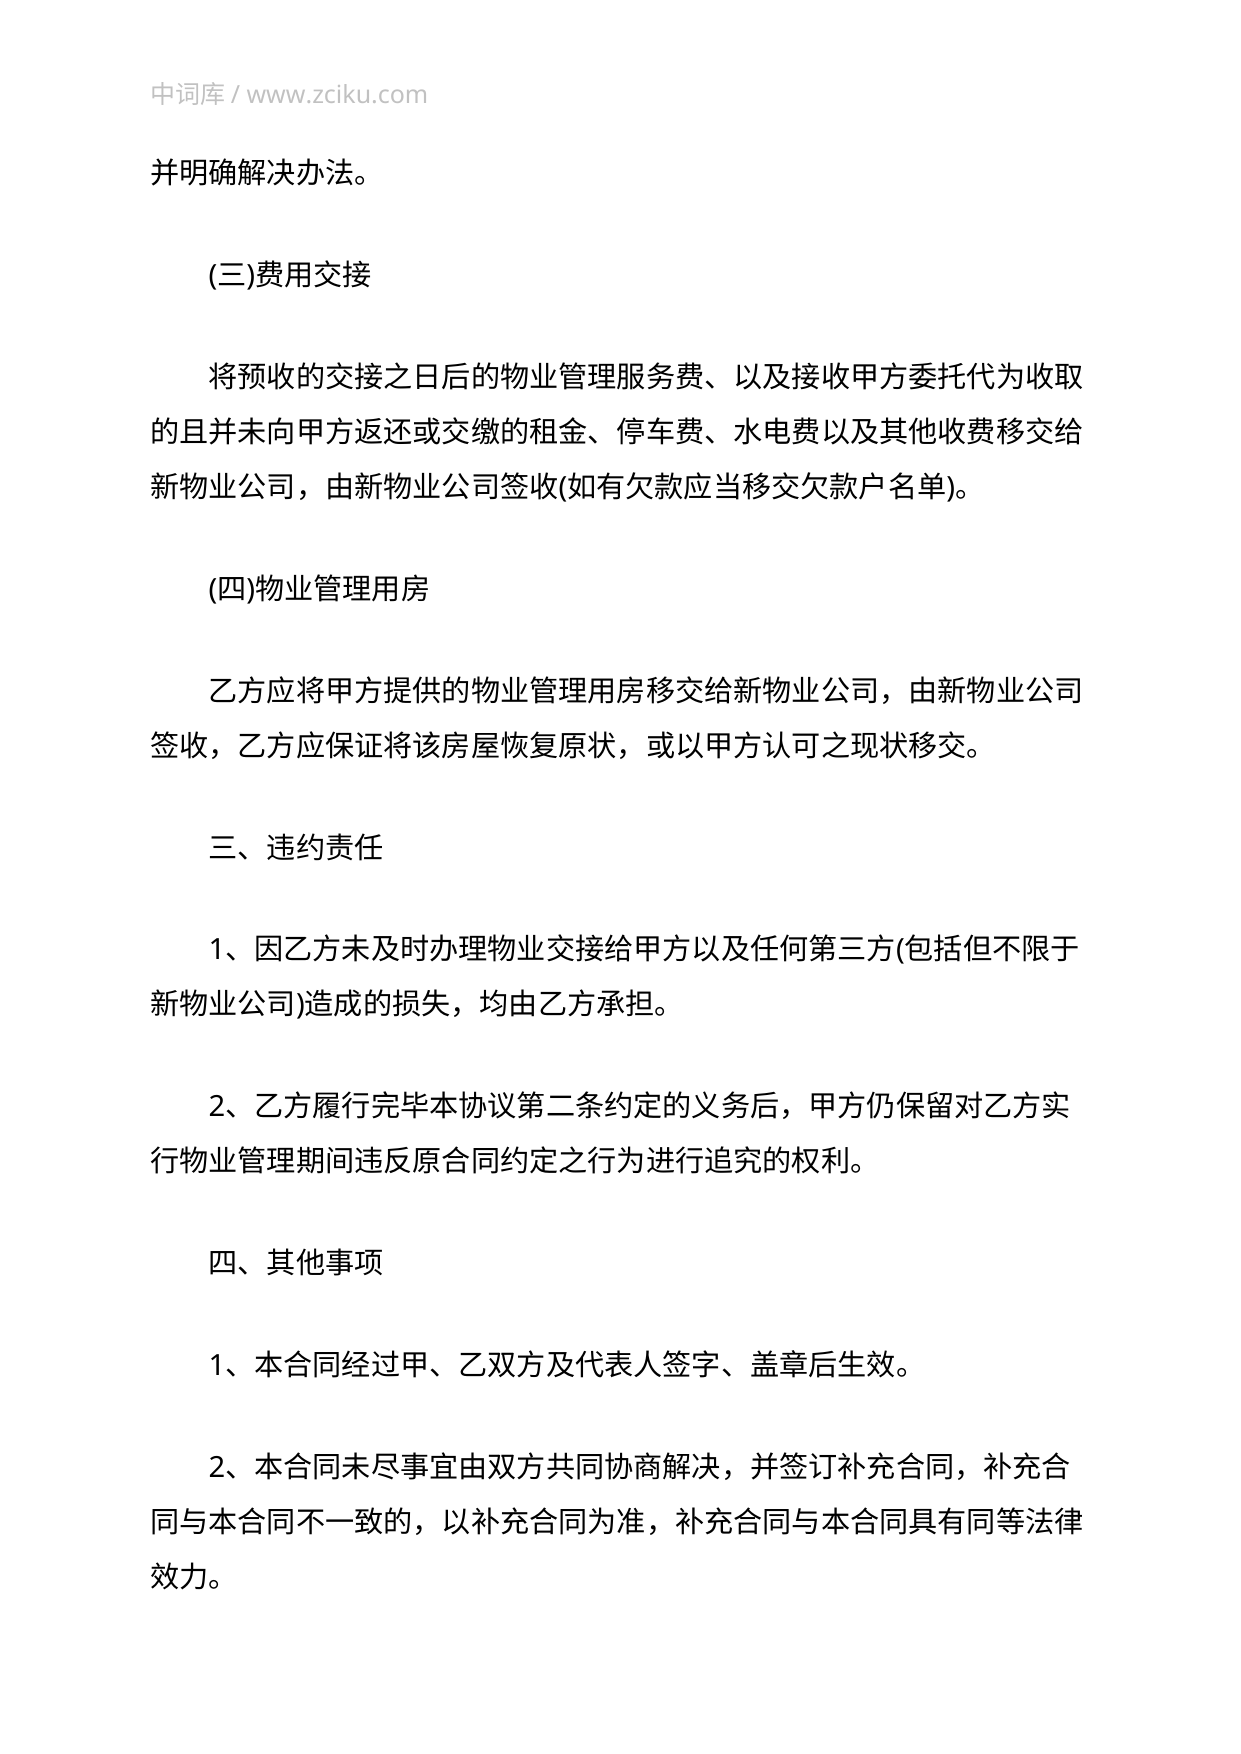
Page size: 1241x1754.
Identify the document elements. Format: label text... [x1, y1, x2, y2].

text 2、乙方履行完毕本协议第二条约定的义务后，甲方仍保留对乙方实行物业管理期间违反原合同约定之行为进行追究的权利。 [150, 1083, 1090, 1180]
text 四、其他事项 [150, 1240, 1090, 1282]
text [150, 150, 1090, 192]
text 乙方应将甲方提供的物业管理用房移交给新物业公司，由新物业公司签收，乙方应保证将该房屋恢复原状，或以甲方认可之现状移交。 [150, 667, 1090, 765]
text (四)物业管理用房 [150, 566, 1090, 608]
text 三、违约责任 [150, 824, 1090, 866]
text 1、本合同经过甲、乙双方及代表人签字、盖章后生效。 [150, 1341, 1090, 1384]
text 1、因乙方未及时办理物业交接给甲方以及任何第三方(包括但不限于新物业公司)造成的损失，均由乙方承担。 [150, 926, 1090, 1023]
text 2、本合同未尽事宜由双方共同协商解决，并签订补充合同，补充合同与本合同不一致的，以补充合同为准，补充合同与本合同具有同等法律效力。 [150, 1443, 1090, 1596]
text (三)费用交接 [150, 252, 1090, 294]
text 将预收的交接之日后的物业管理服务费、以及接收甲方委托代为收取的且并未向甲方返还或交缴的租金、停车费、水电费以及其他收费移交给新物业公司，由新物业公司签收(如有欠款应当移交欠款户名单)。 [150, 354, 1090, 506]
